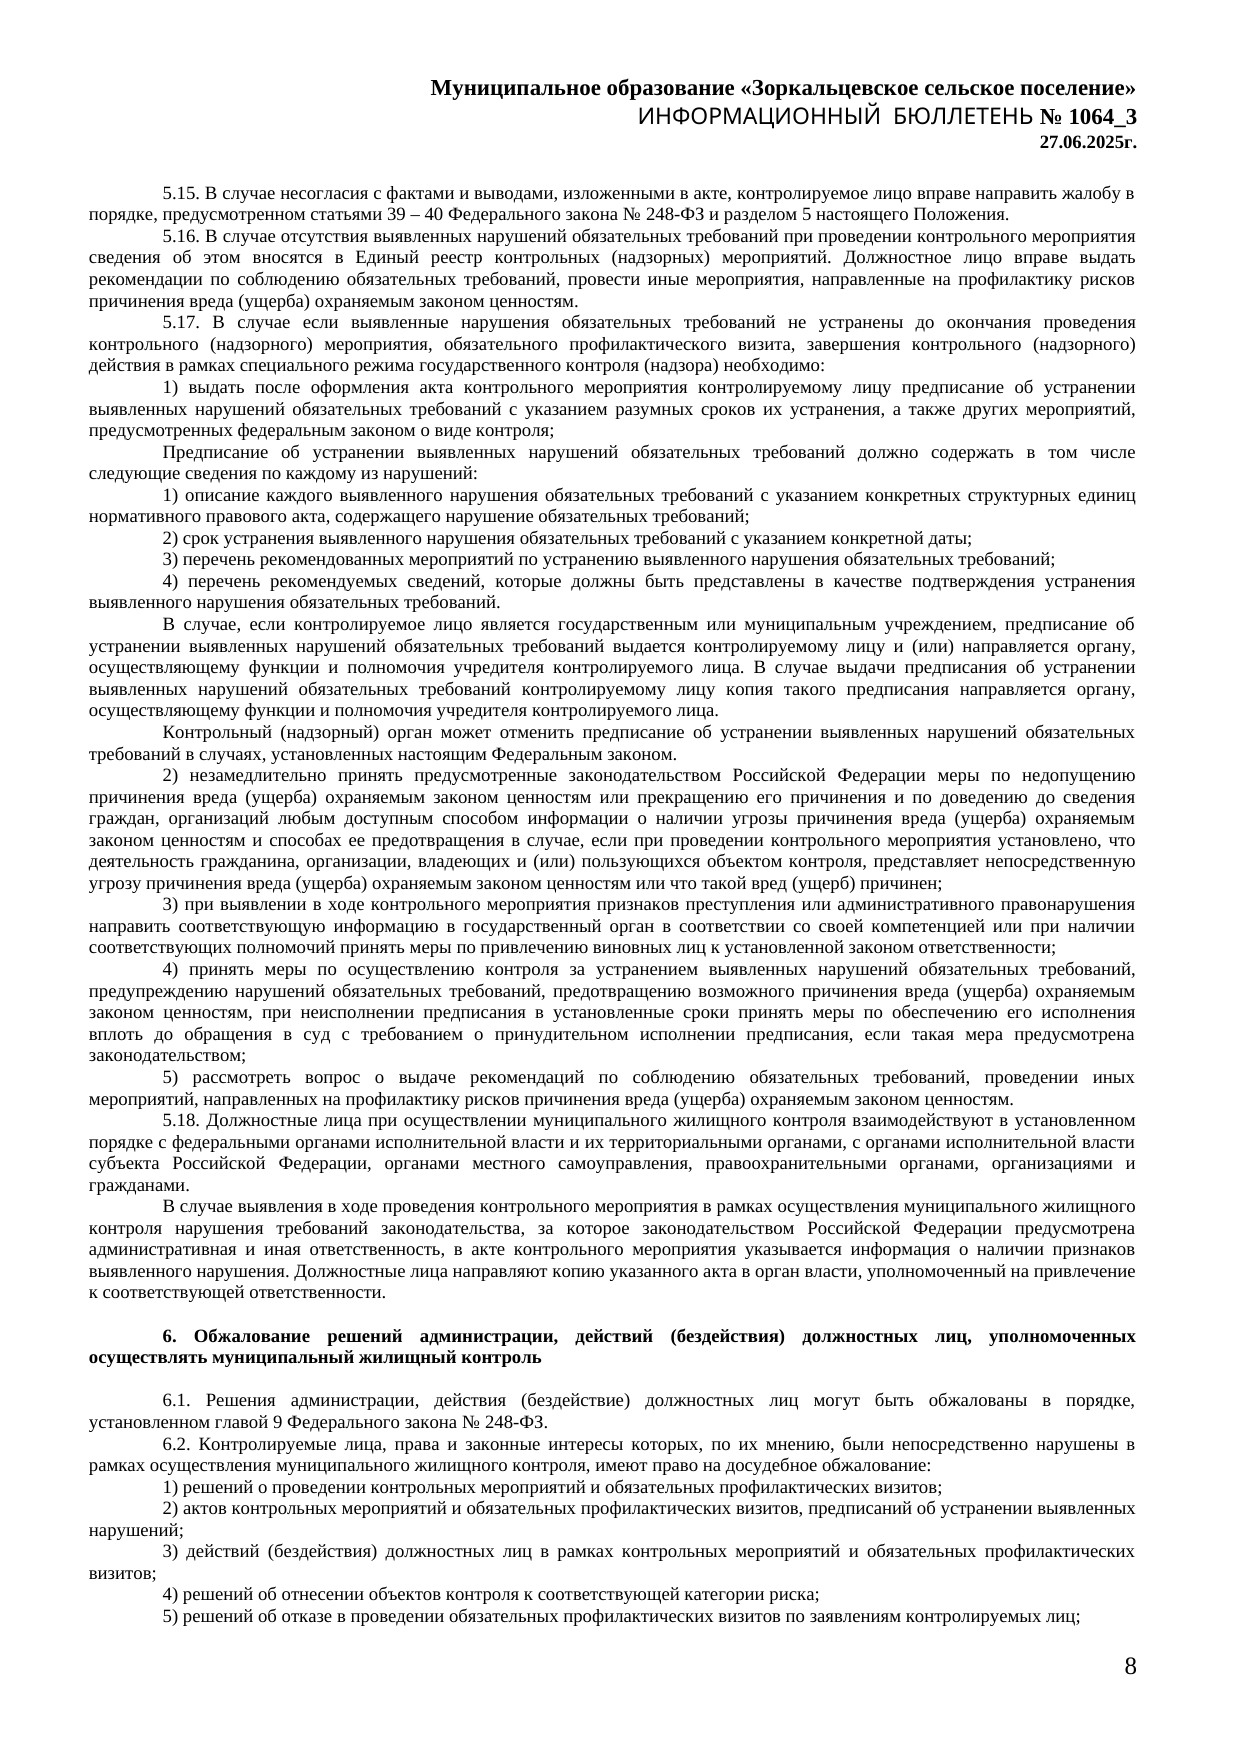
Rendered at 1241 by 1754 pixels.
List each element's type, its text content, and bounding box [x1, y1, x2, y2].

text 5.15. В случае несогласия с фактами и выводами, изложенными в акте, контролируемое лицо вправе направить жалобу в порядке, предусмотренном статьями 39 – 40 Федерального закона № 248-ФЗ и разделом 5 настоящего Положения. [89, 182, 1137, 225]
text 6.2. Контролируемые лица, права и законные интересы которых, по их мнению, были непосредственно нарушены в рамках осуществления муниципального жилищного контроля, имеют право на досудебное обжалование: [89, 1432, 1137, 1476]
text 5.17. В случае если выявленные нарушения обязательных требований не устранены до окончания проведения контрольного (надзорного) мероприятия, обязательного профилактического визита, завершения контрольного (надзорного) действия в рамках специального режима государственного контроля (надзора) необходимо: [89, 311, 1137, 376]
text 4) решений об отнесении объектов контроля к соответствующей категории риска; [89, 1583, 1137, 1605]
text 2) срок устранения выявленного нарушения обязательных требований с указанием конкретной даты; [89, 527, 1137, 548]
text 3) перечень рекомендованных мероприятий по устранению выявленного нарушения обязательных требований; [89, 548, 1137, 570]
text 2) незамедлительно принять предусмотренные законодательством Российской Федерации меры по недопущению причинения вреда (ущерба) охраняемым законом ценностям или прекращению его причинения и по доведению до сведения граждан, организаций любым доступным способом информации о наличии угрозы причинения вреда (ущерба) охраняемым законом ценностям и способах ее предотвращения в случае, если при проведении контрольного мероприятия установлено, что деятельность гражданина, организации, владеющих и (или) пользующихся объектом контроля, представляет непосредственную угрозу причинения вреда (ущерба) охраняемым законом ценностям или что такой вред (ущерб) причинен; [89, 764, 1137, 893]
text 4) принять меры по осуществлению контроля за устранением выявленных нарушений обязательных требований, предупреждению нарушений обязательных требований, предотвращению возможного причинения вреда (ущерба) охраняемым законом ценностям, при неисполнении предписания в установленные сроки принять меры по обеспечению его исполнения вплоть до обращения в суд с требованием о принудительном исполнении предписания, если такая мера предусмотрена законодательством; [89, 958, 1137, 1066]
text 5.18. Должностные лица при осуществлении муниципального жилищного контроля взаимодействуют в установленном порядке с федеральными органами исполнительной власти и их территориальными органами, с органами исполнительной власти субъекта Российской Федерации, органами местного самоуправления, правоохранительными органами, организациями и гражданами. [89, 1109, 1137, 1195]
text 1) решений о проведении контрольных мероприятий и обязательных профилактических визитов; [89, 1476, 1137, 1497]
text 6. Обжалование решений администрации, действий (бездействия) должностных лиц, уполномоченных осуществлять муниципальный жилищный контроль [89, 1324, 1137, 1368]
text 2) актов контрольных мероприятий и обязательных профилактических визитов, предписаний об устранении выявленных нарушений; [89, 1497, 1137, 1540]
text В случае, если контролируемое лицо является государственным или муниципальным учреждением, предписание об устранении выявленных нарушений обязательных требований выдается контролируемому лицу и (или) направляется органу, осуществляющему функции и полномочия учредителя контролируемого лица. В случае выдачи предписания об устранении выявленных нарушений обязательных требований контролируемому лицу копия такого предписания направляется органу, осуществляющему функции и полномочия учредителя контролируемого лица. [89, 613, 1137, 721]
text 5.16. В случае отсутствия выявленных нарушений обязательных требований при проведении контрольного мероприятия сведения об этом вносятся в Единый реестр контрольных (надзорных) мероприятий. Должностное лицо вправе выдать рекомендации по соблюдению обязательных требований, провести иные мероприятия, направленные на профилактику рисков причинения вреда (ущерба) охраняемым законом ценностям. [89, 225, 1137, 311]
text 3) действий (бездействия) должностных лиц в рамках контрольных мероприятий и обязательных профилактических визитов; [89, 1540, 1137, 1583]
text 5) рассмотреть вопрос о выдаче рекомендаций по соблюдению обязательных требований, проведении иных мероприятий, направленных на профилактику рисков причинения вреда (ущерба) охраняемым законом ценностям. [89, 1066, 1137, 1109]
text Предписание об устранении выявленных нарушений обязательных требований должно содержать в том числе следующие сведения по каждому из нарушений: [89, 441, 1137, 484]
text В случае выявления в ходе проведения контрольного мероприятия в рамках осуществления муниципального жилищного контроля нарушения требований законодательства, за которое законодательством Российской Федерации предусмотрена административная и иная ответственность, в акте контрольного мероприятия указывается информация о наличии признаков выявленного нарушения. Должностные лица направляют копию указанного акта в орган власти, уполномоченный на привлечение к соответствующей ответственности. [89, 1195, 1137, 1303]
text 3) при выявлении в ходе контрольного мероприятия признаков преступления или административного правонарушения направить соответствующую информацию в государственный орган в соответствии со своей компетенцией или при наличии соответствующих полномочий принять меры по привлечению виновных лиц к установленной законом ответственности; [89, 893, 1137, 958]
text 1) описание каждого выявленного нарушения обязательных требований с указанием конкретных структурных единиц нормативного правового акта, содержащего нарушение обязательных требований; [89, 484, 1137, 527]
text 5) решений об отказе в проведении обязательных профилактических визитов по заявлениям контролируемых лиц; [89, 1605, 1137, 1626]
text 4) перечень рекомендуемых сведений, которые должны быть представлены в качестве подтверждения устранения выявленного нарушения обязательных требований. [89, 570, 1137, 613]
text 6.1. Решения администрации, действия (бездействие) должностных лиц могут быть обжалованы в порядке, установленном главой 9 Федерального закона № 248-ФЗ. [89, 1389, 1137, 1432]
text Контрольный (надзорный) орган может отменить предписание об устранении выявленных нарушений обязательных требований в случаях, установленных настоящим Федеральным законом. [89, 721, 1137, 764]
text 1) выдать после оформления акта контрольного мероприятия контролируемому лицу предписание об устранении выявленных нарушений обязательных требований с указанием разумных сроков их устранения, а также других мероприятий, предусмотренных федеральным законом о виде контроля; [89, 376, 1137, 441]
